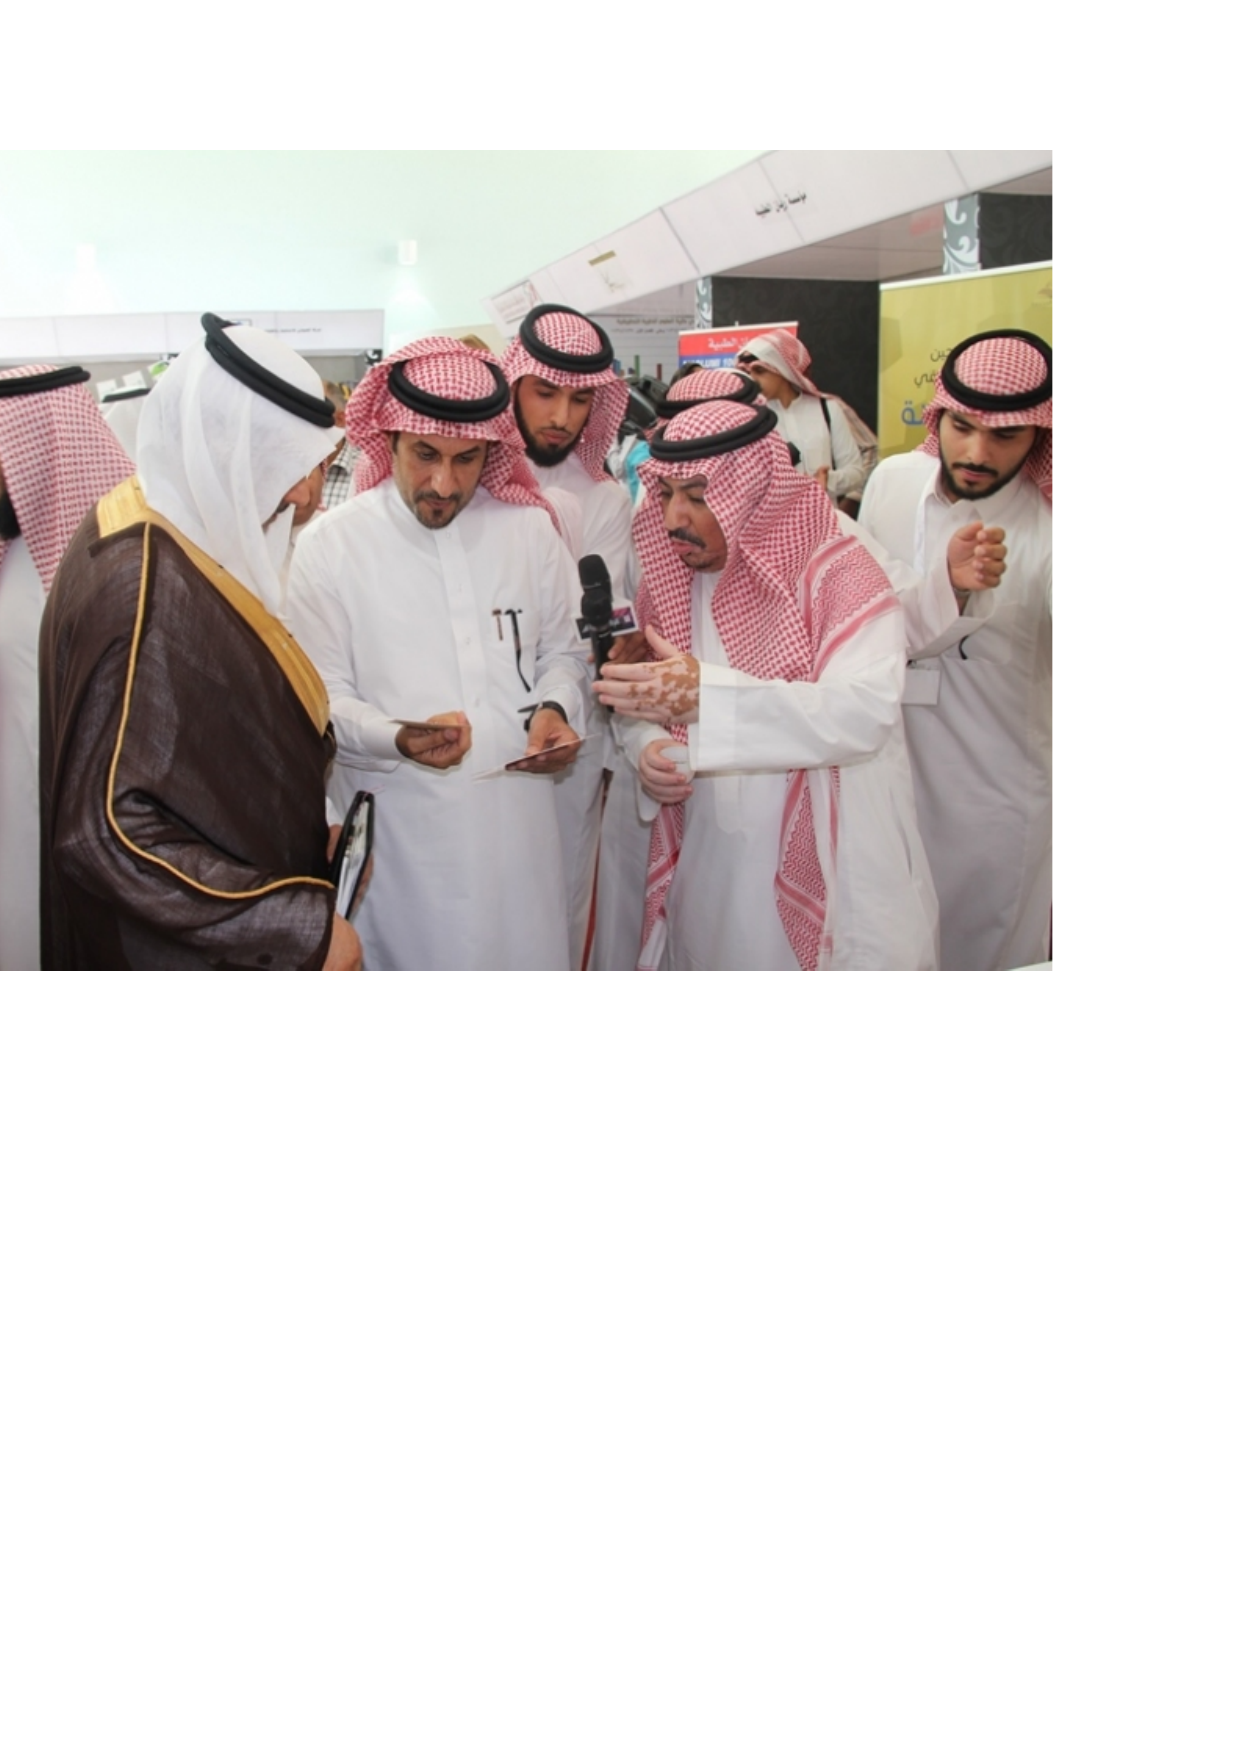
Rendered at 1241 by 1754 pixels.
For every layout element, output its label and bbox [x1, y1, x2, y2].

picture [0, 150, 1053, 971]
